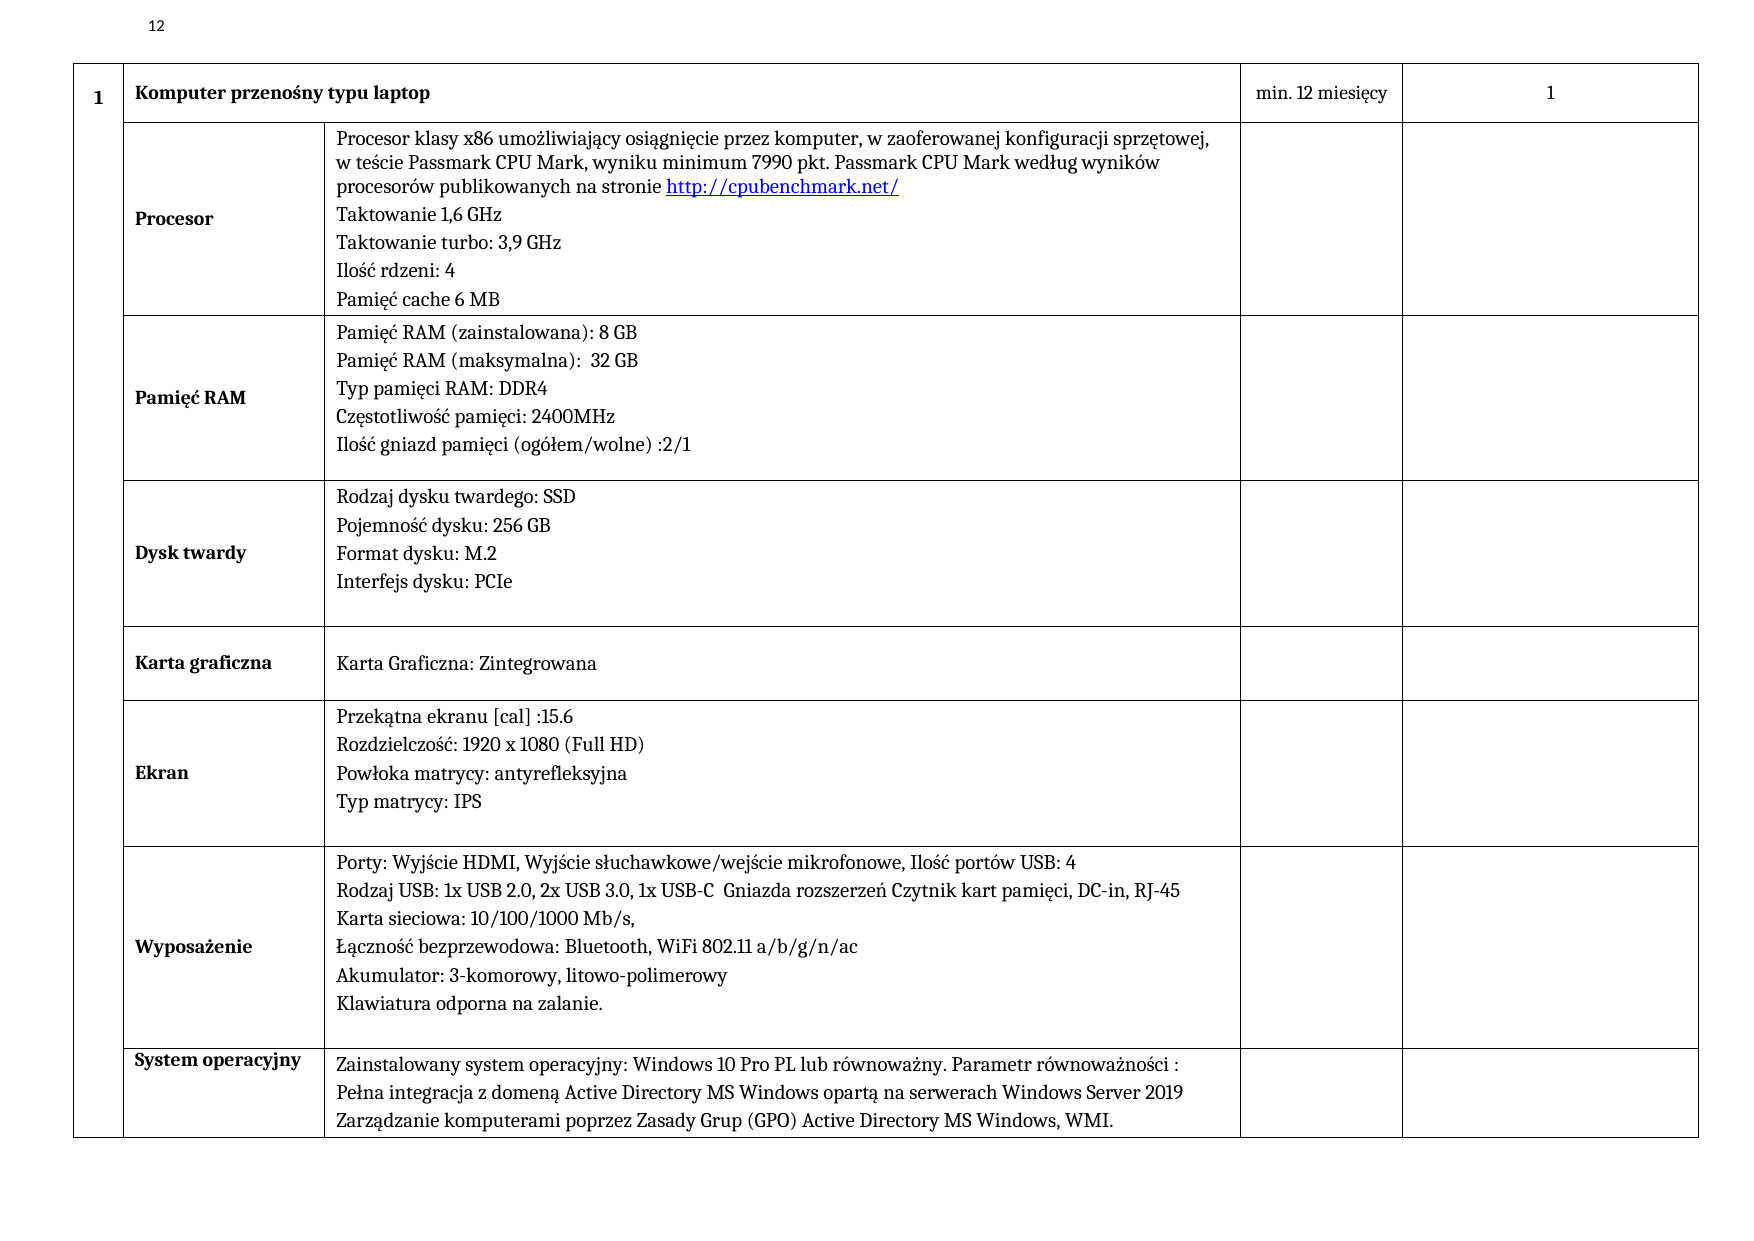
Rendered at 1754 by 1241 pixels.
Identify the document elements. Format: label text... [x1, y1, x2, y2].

table_cell [1241, 1049, 1402, 1137]
table_cell [1403, 316, 1698, 480]
table_cell Dysk twardy [124, 481, 324, 626]
table_cell [1403, 1049, 1698, 1137]
table_cell System operacyjny [124, 1049, 324, 1137]
table_cell [1241, 316, 1402, 480]
table_cell [1241, 627, 1402, 700]
table_cell 1 [1403, 64, 1698, 122]
table_cell [1241, 123, 1402, 315]
table_cell Przekątna ekranu [cal] :15.6 Rozdzielczość: 1920 x 1080 (Full HD) Powłoka matrycy: antyrefleksyjna Typ matrycy: IPS [325, 701, 1240, 846]
table_cell Pamięć RAM [124, 316, 324, 480]
table_cell Procesor [124, 123, 324, 315]
table_cell Procesor klasy x86 umożliwiający osiągnięcie przez komputer, w zaoferowanej konfiguracji sprzętowej, w teście Passmark CPU Mark, wyniku minimum 7990 pkt. Passmark CPU Mark według wyników procesorów publikowanych na stronie http://cpubenchmark.net/ Taktowanie 1,6 GHz Taktowanie turbo: 3,9 GHz Ilość rdzeni: 4 Pamięć cache 6 MB [325, 123, 1240, 315]
table_cell Rodzaj dysku twardego: SSD Pojemność dysku: 256 GB Format dysku: M.2 Interfejs dysku: PCIe [325, 481, 1240, 626]
table_cell Karta graficzna [124, 627, 324, 700]
table_cell Komputer przenośny typu laptop [124, 64, 1240, 122]
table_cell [325, 1049, 1240, 1137]
table_cell [1403, 627, 1698, 700]
table_cell [1403, 481, 1698, 626]
table_cell min. 12 miesięcy [1241, 64, 1402, 122]
table_cell [1241, 701, 1402, 846]
table_cell [1241, 847, 1402, 1048]
table_cell Karta Graficzna: Zintegrowana [325, 627, 1240, 700]
table_cell [1403, 123, 1698, 315]
table_cell 1 [74, 64, 123, 1137]
table_cell Wyposażenie [124, 847, 324, 1048]
table_cell [1403, 701, 1698, 846]
table_cell Ekran [124, 701, 324, 846]
table_cell Porty: Wyjście HDMI, Wyjście słuchawkowe/wejście mikrofonowe, Ilość portów USB: 4 Rodzaj USB: 1x USB 2.0, 2x USB 3.0, 1x USB-C Gniazda rozszerzeń Czytnik kart pamięci, DC-in, RJ-45 Karta sieciowa: 10/100/1000 Mb/s, Łączność bezprzewodowa: Bluetooth, WiFi 802.11 a/b/g/n/ac Akumulator: 3-komorowy, litowo-polimerowy Klawiatura odporna na zalanie. [325, 847, 1240, 1048]
table_cell Pamięć RAM (zainstalowana): 8 GB Pamięć RAM (maksymalna): 32 GB Typ pamięci RAM: DDR4 Częstotliwość pamięci: 2400MHz Ilość gniazd pamięci (ogółem/wolne) :2/1 [325, 316, 1240, 480]
table_cell [1241, 481, 1402, 626]
table_cell [1403, 847, 1698, 1048]
